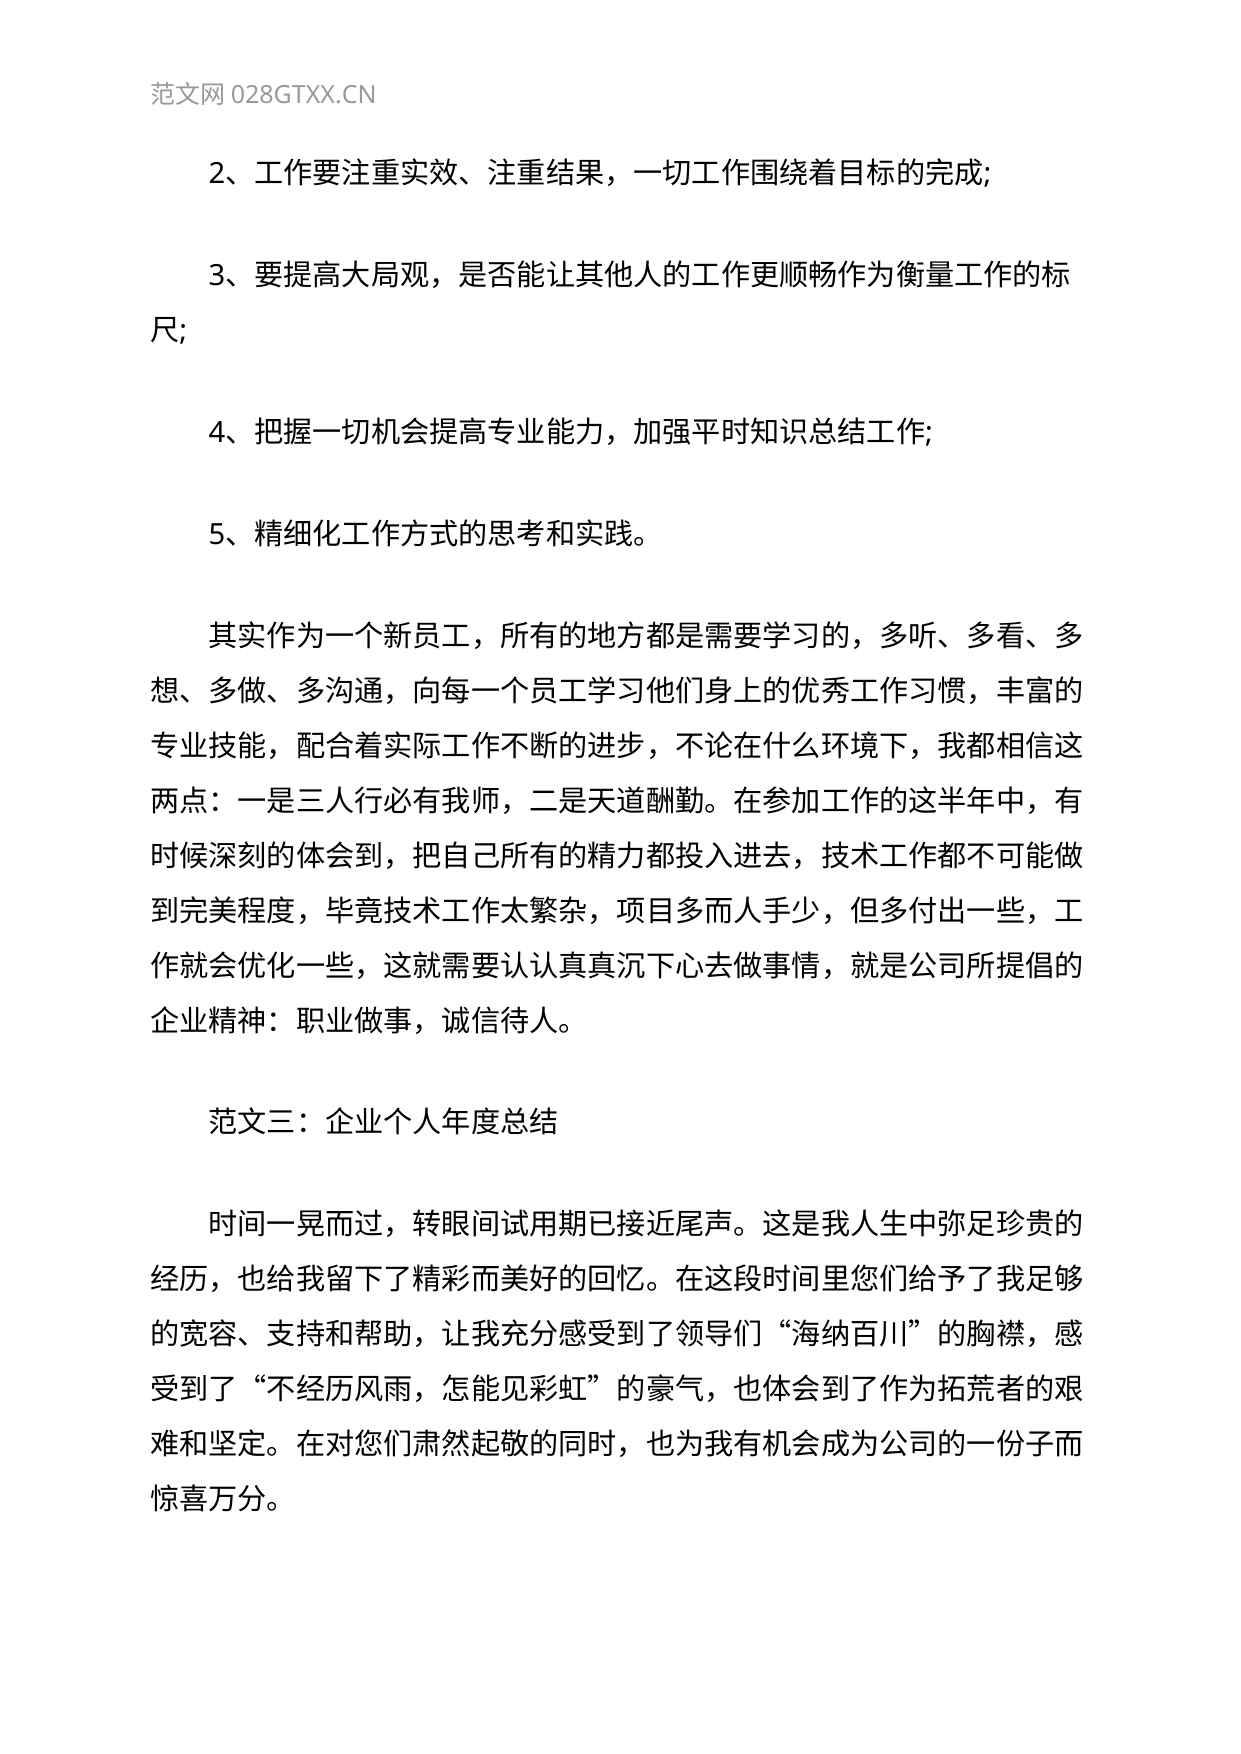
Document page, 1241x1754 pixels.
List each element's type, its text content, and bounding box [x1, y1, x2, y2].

text 范文三：企业个人年度总结 [150, 1099, 1090, 1141]
text 5、精细化工作方式的思考和实践。 [150, 511, 1090, 553]
text 时间一晃而过，转眼间试用期已接近尾声。这是我人生中弥足珍贵的经历，也给我留下了精彩而美好的回忆。在这段时间里您们给予了我足够的宽容、支持和帮助，让我充分感受到了领导们“海纳百川”的胸襟，感受到了“不经历风雨，怎能见彩虹”的豪气，也体会到了作为拓荒者的艰难和坚定。在对您们肃然起敬的同时，也为我有机会成为公司的一份子而惊喜万分。 [150, 1201, 1090, 1517]
text 2、工作要注重实效、注重结果，一切工作围绕着目标的完成; [150, 150, 1090, 192]
text 其实作为一个新员工，所有的地方都是需要学习的，多听、多看、多想、多做、多沟通，向每一个员工学习他们身上的优秀工作习惯，丰富的专业技能，配合着实际工作不断的进步，不论在什么环境下，我都相信这两点：一是三人行必有我师，二是天道酬勤。在参加工作的这半年中，有时候深刻的体会到，把自己所有的精力都投入进去，技术工作都不可能做到完美程度，毕竟技术工作太繁杂，项目多而人手少，但多付出一些，工作就会优化一些，这就需要认认真真沉下心去做事情，就是公司所提倡的企业精神：职业做事，诚信待人。 [150, 613, 1090, 1039]
text 4、把握一切机会提高专业能力，加强平时知识总结工作; [150, 409, 1090, 451]
text 3、要提高大局观，是否能让其他人的工作更顺畅作为衡量工作的标尺; [150, 252, 1090, 349]
